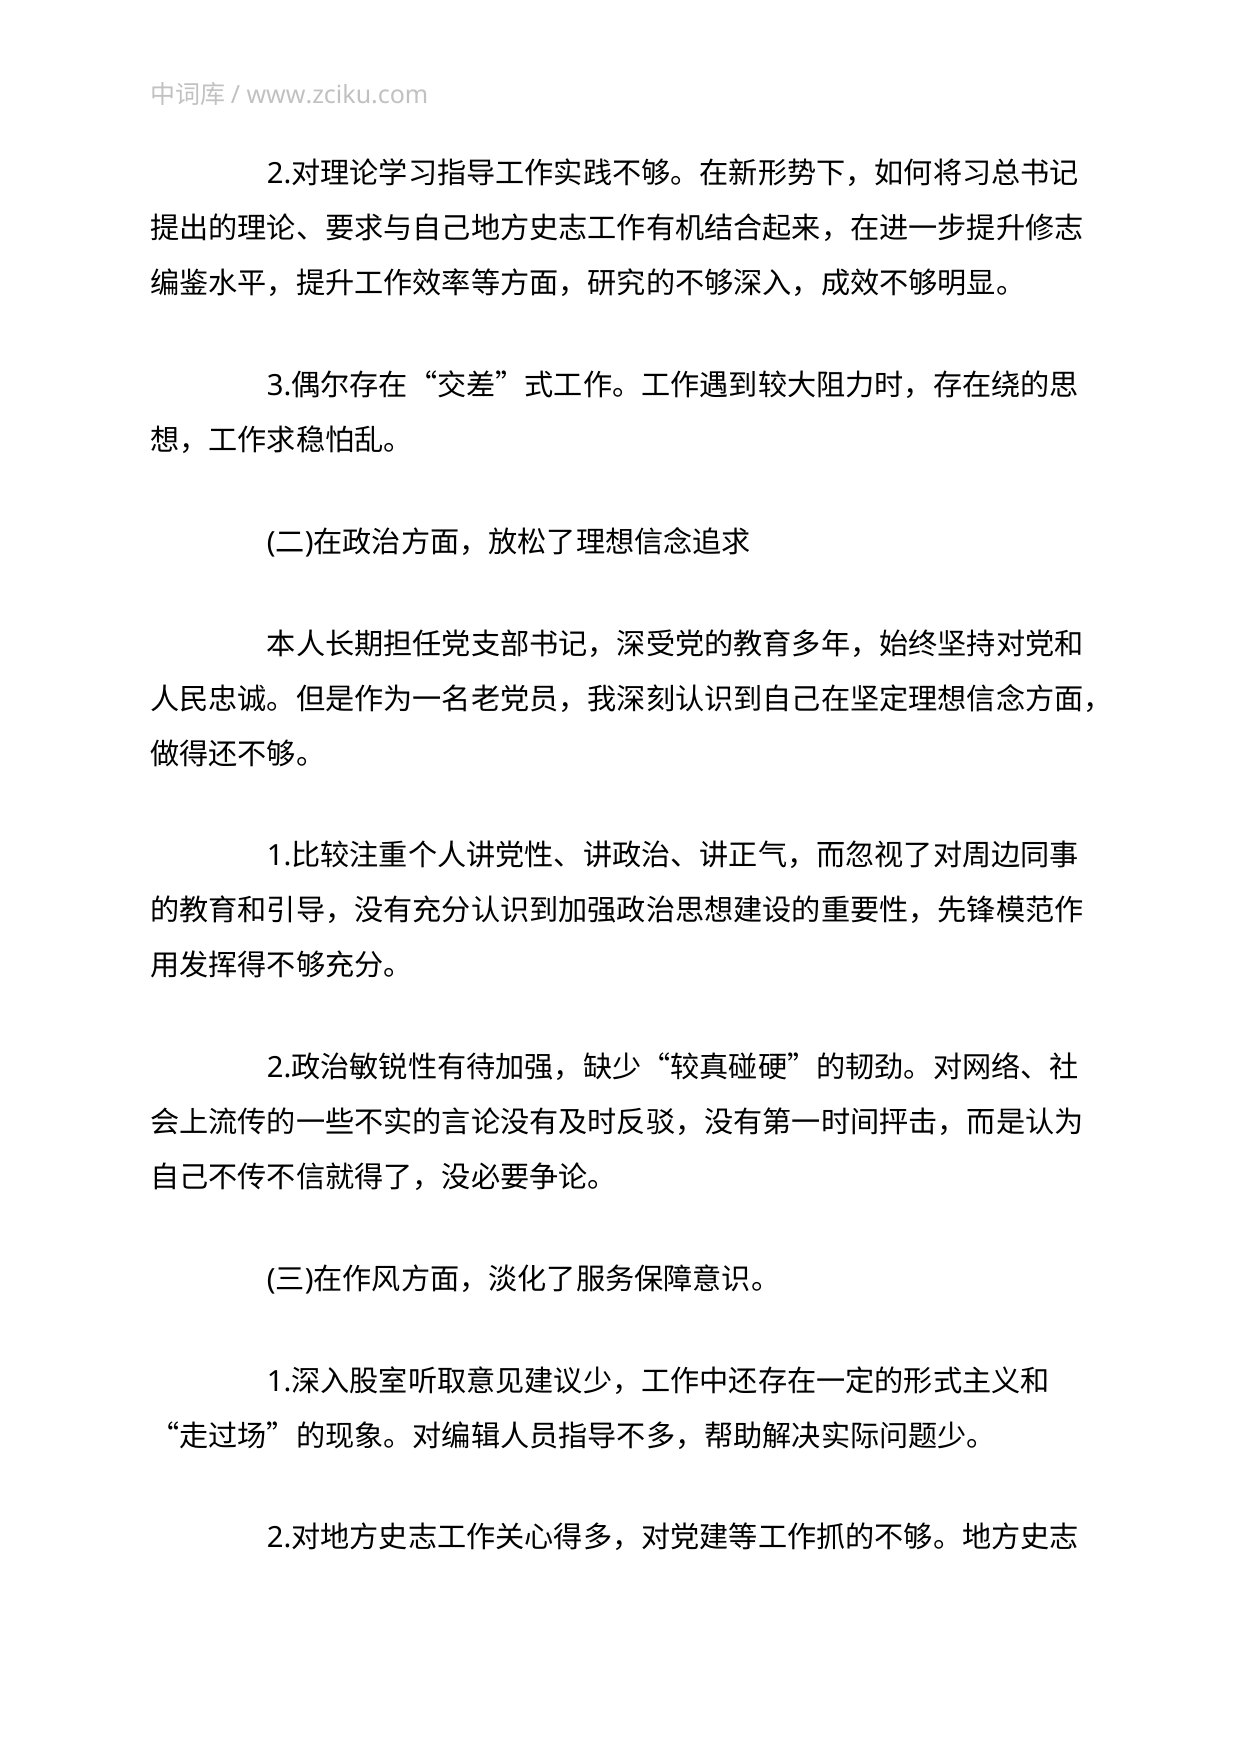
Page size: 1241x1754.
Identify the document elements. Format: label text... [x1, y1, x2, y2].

text 1.比较注重个人讲党性、讲政治、讲正气，而忽视了对周边同事的教育和引导，没有充分认识到加强政治思想建设的重要性，先锋模范作用发挥得不够充分。 [150, 832, 1090, 984]
text (三)在作风方面，淡化了服务保障意识。 [150, 1255, 1090, 1298]
text 2.政治敏锐性有待加强，缺少“较真碰硬”的韧劲。对网络、社会上流传的一些不实的言论没有及时反驳，没有第一时间抨击，而是认为自己不传不信就得了，没必要争论。 [150, 1044, 1090, 1196]
text 1.深入股室听取意见建议少，工作中还存在一定的形式主义和“走过场”的现象。对编辑人员指导不多，帮助解决实际问题少。 [150, 1357, 1090, 1454]
text 2.对理论学习指导工作实践不够。在新形势下，如何将习总书记提出的理论、要求与自己地方史志工作有机结合起来，在进一步提升修志编鉴水平，提升工作效率等方面，研究的不够深入，成效不够明显。 [150, 150, 1090, 302]
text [150, 1514, 1090, 1556]
text (二)在政治方面，放松了理想信念追求 [150, 518, 1090, 561]
text 3.偶尔存在“交差”式工作。工作遇到较大阻力时，存在绕的思想，工作求稳怕乱。 [150, 362, 1090, 459]
text 本人长期担任党支部书记，深受党的教育多年，始终坚持对党和人民忠诚。但是作为一名老党员，我深刻认识到自己在坚定理想信念方面，做得还不够。 [150, 620, 1090, 772]
